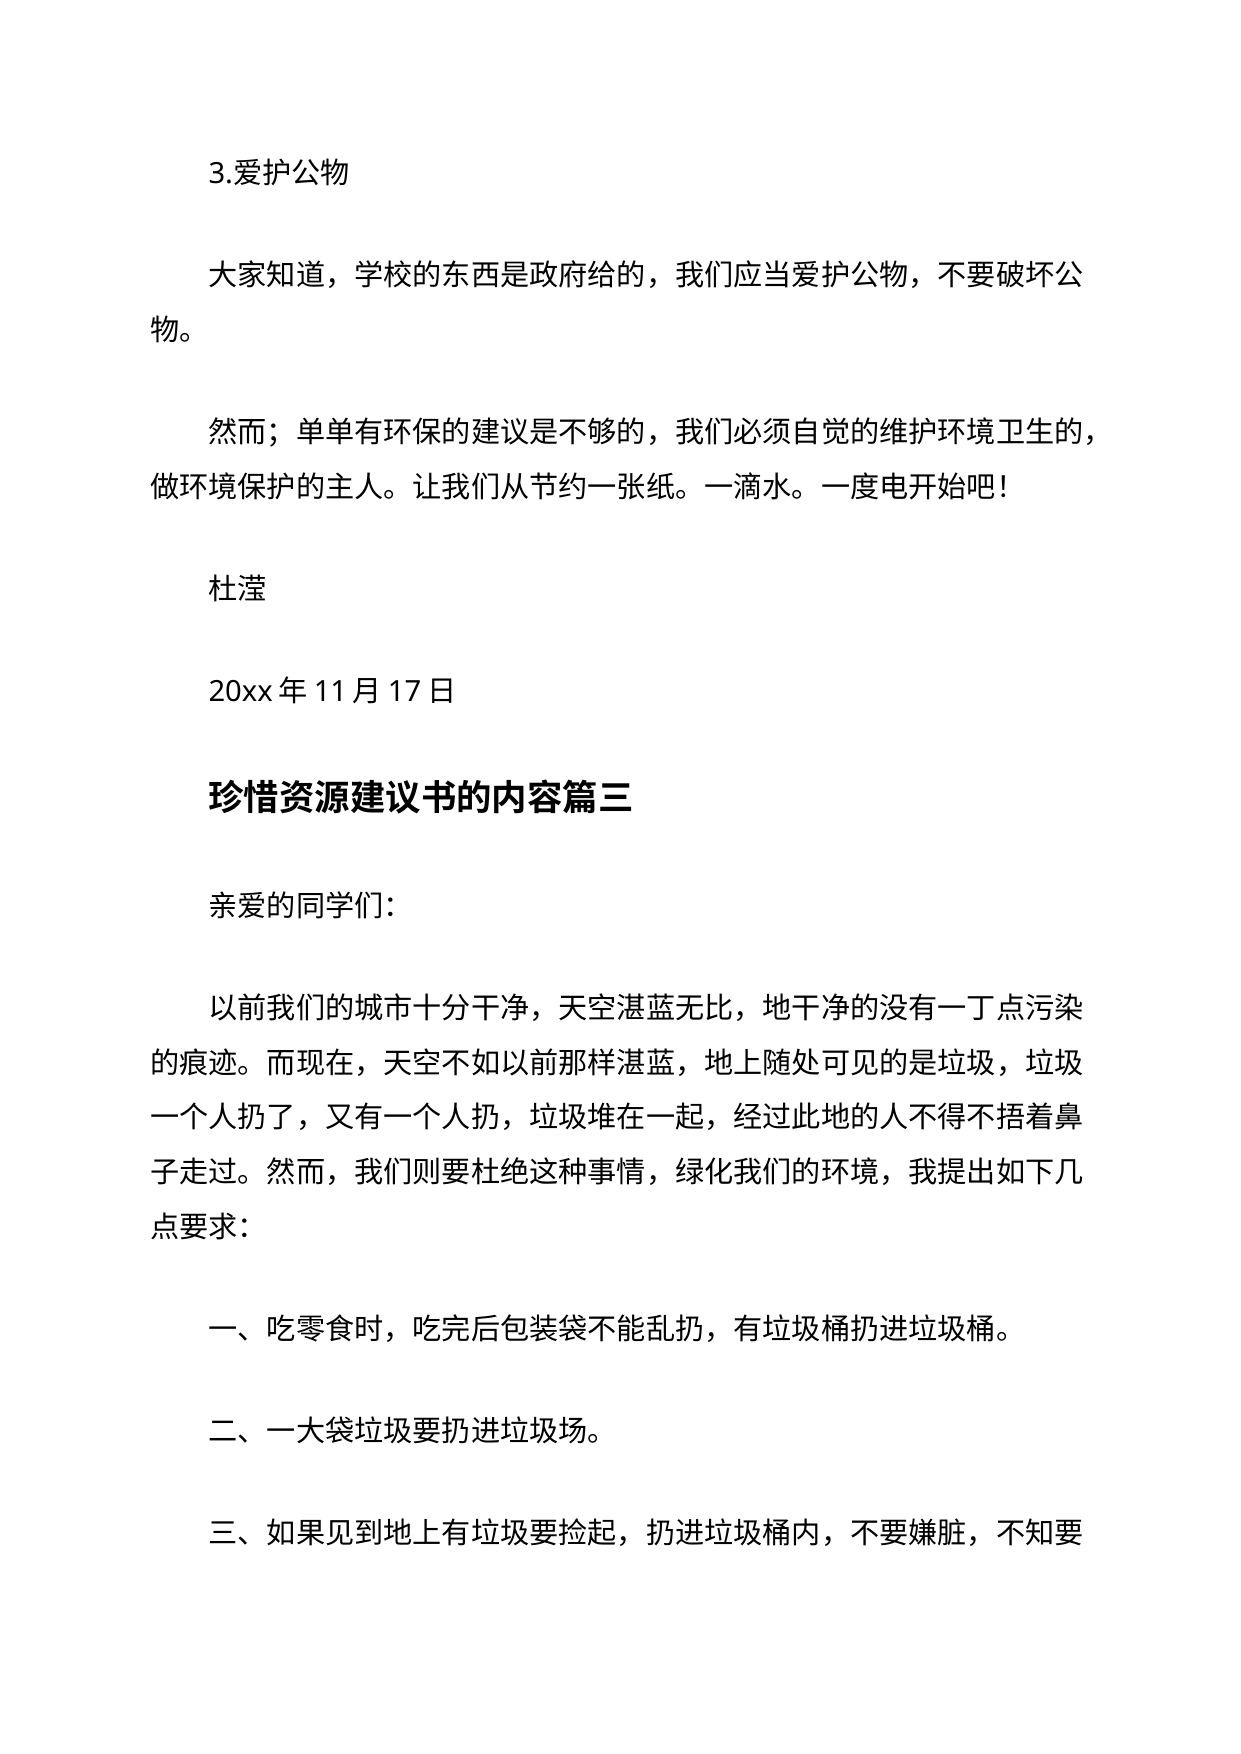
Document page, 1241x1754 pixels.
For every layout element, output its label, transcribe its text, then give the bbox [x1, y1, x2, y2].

text 3.爱护公物 [150, 150, 1090, 192]
text 珍惜资源建议书的内容篇三 [150, 769, 1090, 820]
text 二、一大袋垃圾要扔进垃圾场。 [150, 1407, 1090, 1450]
text 一、吃零食时，吃完后包装袋不能乱扔，有垃圾桶扔进垃圾桶。 [150, 1306, 1090, 1348]
text 亲爱的同学们： [150, 882, 1090, 925]
text 大家知道，学校的东西是政府给的，我们应当爱护公物，不要破坏公物。 [150, 252, 1090, 349]
text 杜滢 [150, 565, 1090, 608]
text 然而；单单有环保的建议是不够的，我们必须自觉的维护环境卫生的，做环境保护的主人。让我们从节约一张纸。一滴水。一度电开始吧！ [150, 409, 1090, 506]
text 20xx年11月17日 [150, 667, 1090, 709]
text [150, 1509, 1090, 1551]
text 以前我们的城市十分干净，天空湛蓝无比，地干净的没有一丁点污染的痕迹。而现在，天空不如以前那样湛蓝，地上随处可见的是垃圾，垃圾一个人扔了，又有一个人扔，垃圾堆在一起，经过此地的人不得不捂着鼻子走过。然而，我们则要杜绝这种事情，绿化我们的环境，我提出如下几点要求： [150, 984, 1090, 1246]
